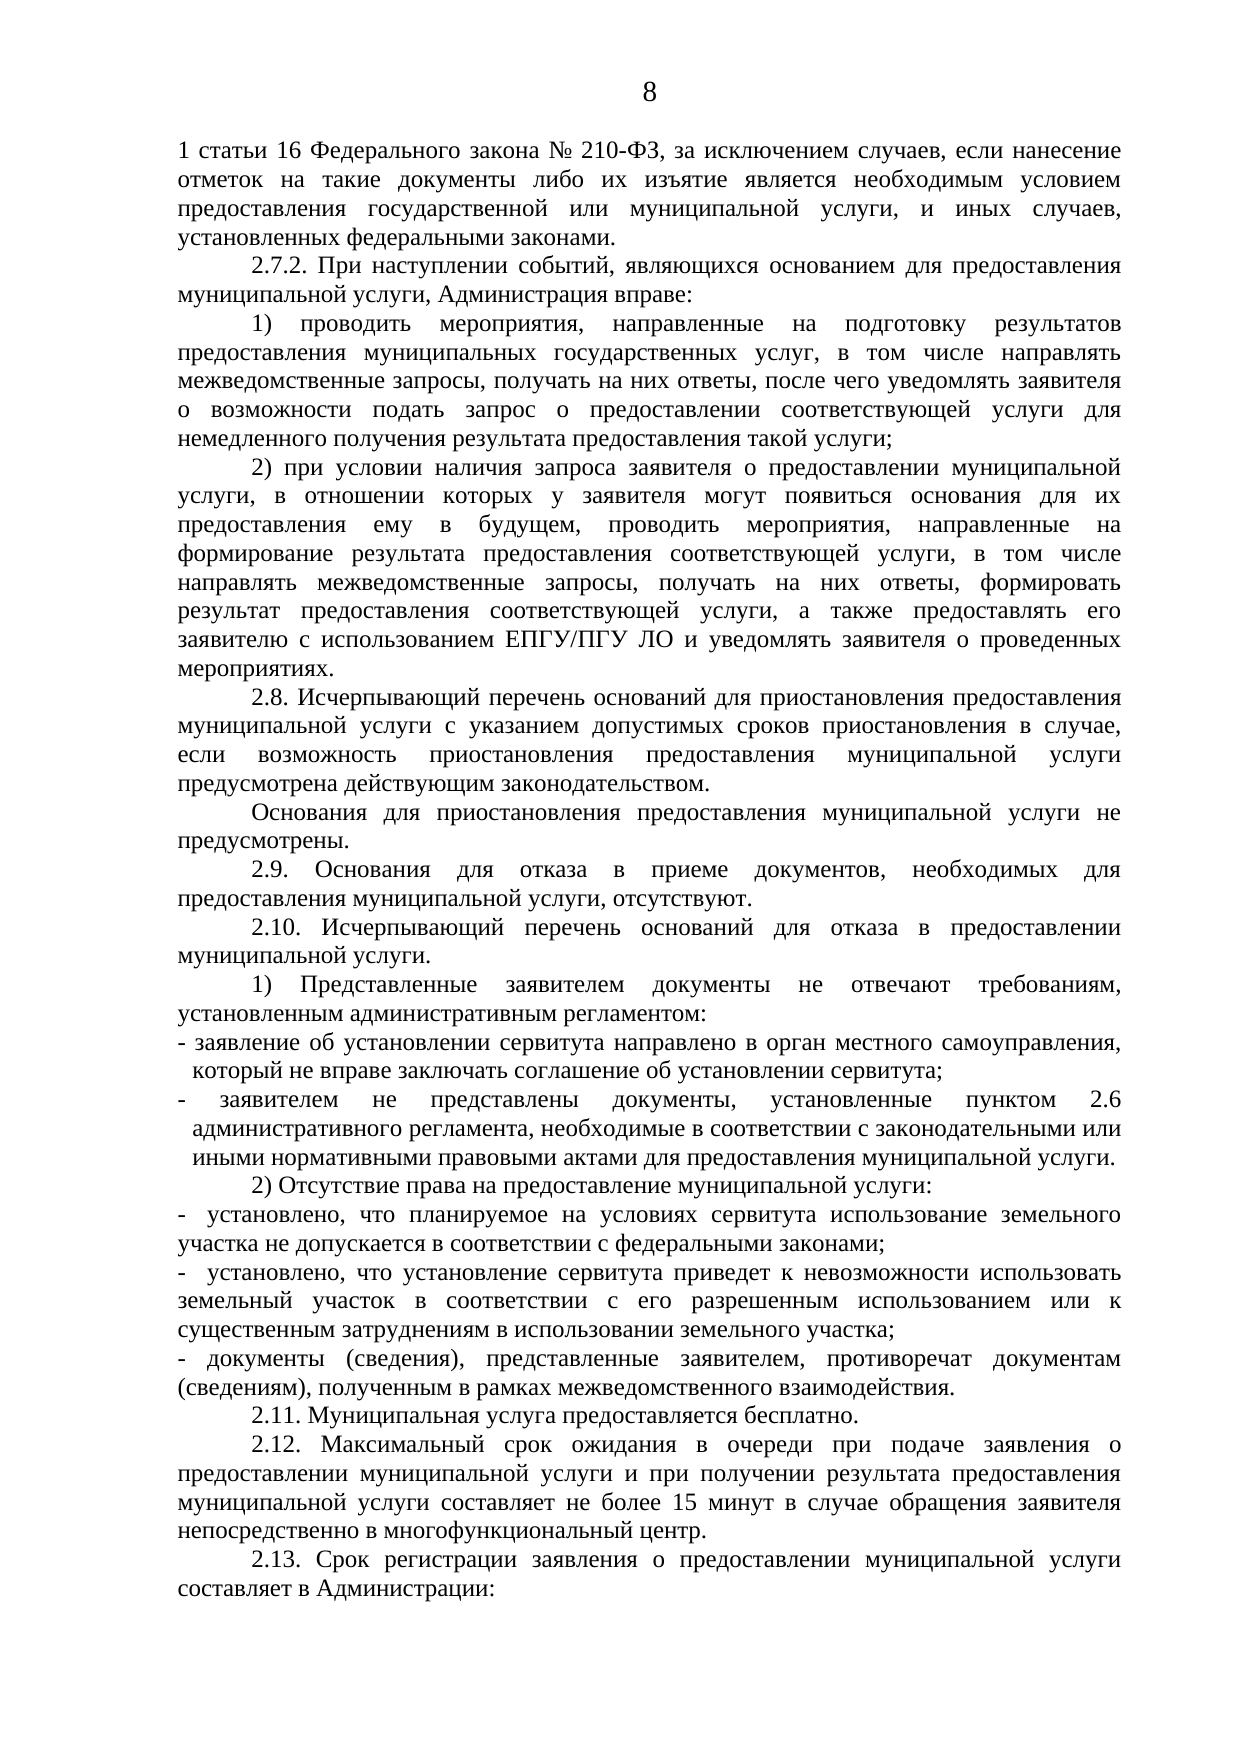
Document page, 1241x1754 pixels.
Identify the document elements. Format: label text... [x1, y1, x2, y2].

text - установлено, что установление сервитута приведет к невозможности использовать земельный участок в соответствии с его разрешенным использованием или к существенным затруднениям в использовании земельного участка; [177, 1257, 1122, 1343]
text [177, 135, 1122, 250]
text 2.8. Исчерпывающий перечень оснований для приостановления предоставления муниципальной услуги с указанием допустимых сроков приостановления в случае, если возможность приостановления предоставления муниципальной услуги предусмотрена действующим законодательством. [177, 682, 1122, 797]
text 2) Отсутствие права на предоставление муниципальной услуги: [177, 1170, 1122, 1199]
text 2) при условии наличия запроса заявителя о предоставлении муниципальной услуги, в отношении которых у заявителя могут появиться основания для их предоставления ему в будущем, проводить мероприятия, направленные на формирование результата предоставления соответствующей услуги, в том числе направлять межведомственные запросы, получать на них ответы, формировать результат предоставления соответствующей услуги, а также предоставлять его заявителю с использованием ЕПГУ/ПГУ ЛО и уведомлять заявителя о проведенных мероприятиях. [177, 452, 1122, 682]
text 1) проводить мероприятия, направленные на подготовку результатов предоставления муниципальных государственных услуг, в том числе направлять межведомственные запросы, получать на них ответы, после чего уведомлять заявителя о возможности подать запрос о предоставлении соответствующей услуги для немедленного получения результата предоставления такой услуги; [177, 308, 1122, 452]
text 2.11. Муниципальная услуга предоставляется бесплатно. [177, 1400, 1122, 1429]
text 2.12. Максимальный срок ожидания в очереди при подаче заявления о предоставлении муниципальной услуги и при получении результата предоставления муниципальной услуги составляет не более 15 минут в случае обращения заявителя непосредственно в многофункциональный центр. [177, 1429, 1122, 1544]
text - установлено, что планируемое на условиях сервитута использование земельного участка не допускается в соответствии с федеральными законами; [177, 1199, 1122, 1257]
text 1) Представленные заявителем документы не отвечают требованиям, установленным административным регламентом: [177, 969, 1122, 1027]
text - заявление об установлении сервитута направлено в орган местного самоуправления, который не вправе заключать соглашение об установлении сервитута; [177, 1027, 1122, 1084]
text 2.7.2. При наступлении событий, являющихся основанием для предоставления муниципальной услуги, Администрация вправе: [177, 250, 1122, 308]
text Основания для приостановления предоставления муниципальной услуги не предусмотрены. [177, 797, 1122, 854]
text 2.10. Исчерпывающий перечень оснований для отказа в предоставлении муниципальной услуги. [177, 912, 1122, 969]
text - документы (сведения), представленные заявителем, противоречат документам (сведениям), полученным в рамках межведомственного взаимодействия. [177, 1343, 1122, 1400]
text 2.9. Основания для отказа в приеме документов, необходимых для предоставления муниципальной услуги, отсутствуют. [177, 854, 1122, 912]
text - заявителем не представлены документы, установленные пунктом 2.6 административного регламента, необходимые в соответствии с законодательными или иными нормативными правовыми актами для предоставления муниципальной услуги. [177, 1084, 1122, 1170]
text 2.13. Срок регистрации заявления о предоставлении муниципальной услуги составляет в Администрации: [177, 1544, 1122, 1602]
